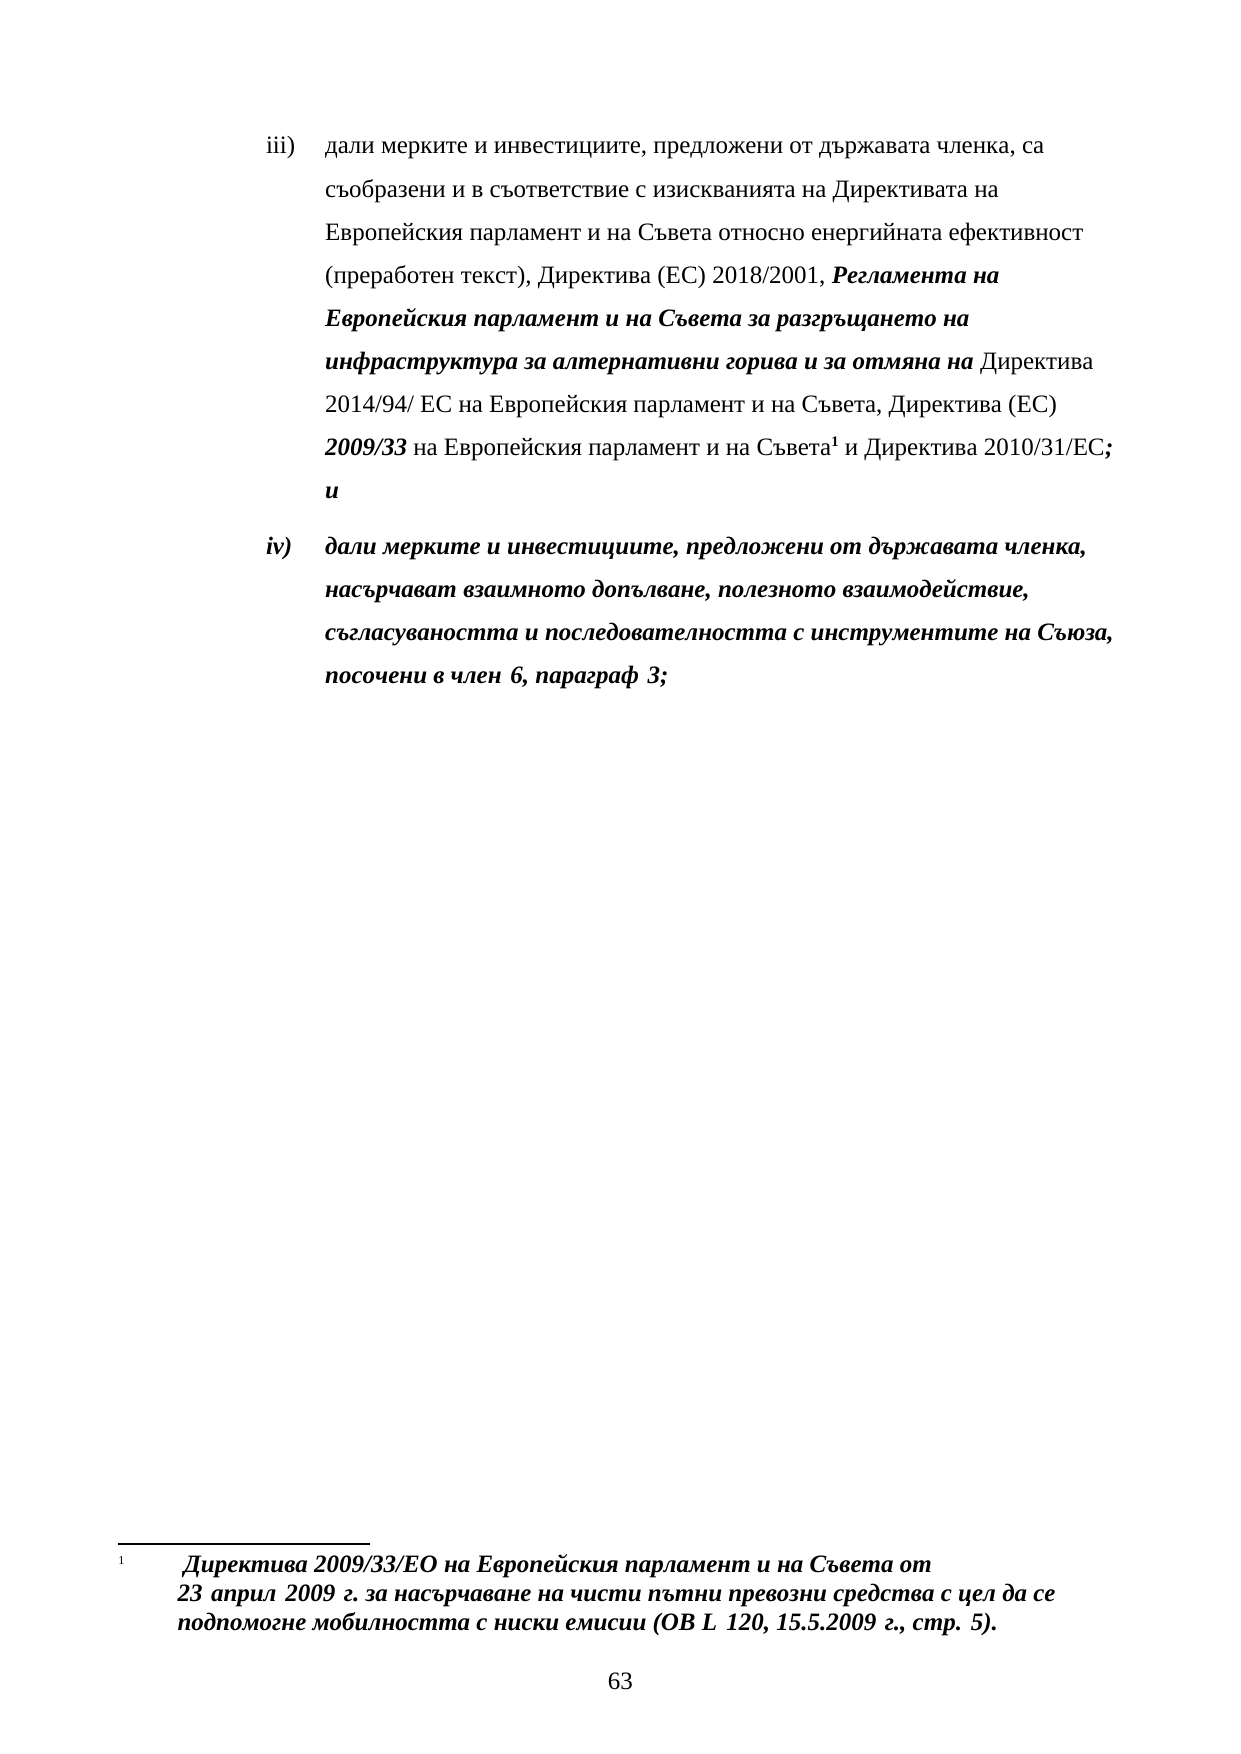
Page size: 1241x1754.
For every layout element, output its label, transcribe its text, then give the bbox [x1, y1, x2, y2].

text iv) дали мерките и инвестициите, предложени от държавата членка, насърчават взаимното допълване, полезното взаимодействие, съгласуваността и последователността с инструментите на Съюза, посочени в член 6, параграф 3; [266, 531, 1122, 689]
text iii) дали мерките и инвестициите, предложени от държавата членка, са съобразени и в съответствие с изискванията на Директивата на Европейския парламент и на Съвета относно енергийната ефективност (преработен текст), Директива (ЕС) 2018/2001, Регламента на Европейския парламент и на Съвета за разгръщането на инфраструктура за алтернативни горива и за отмяна на Директива 2014/94/ ЕС на Европейския парламент и на Съвета, Директива (ЕС) 2009/33 на Европейския парламент и на Съвета и Директива 2010/31/ЕС; и [266, 131, 1122, 504]
